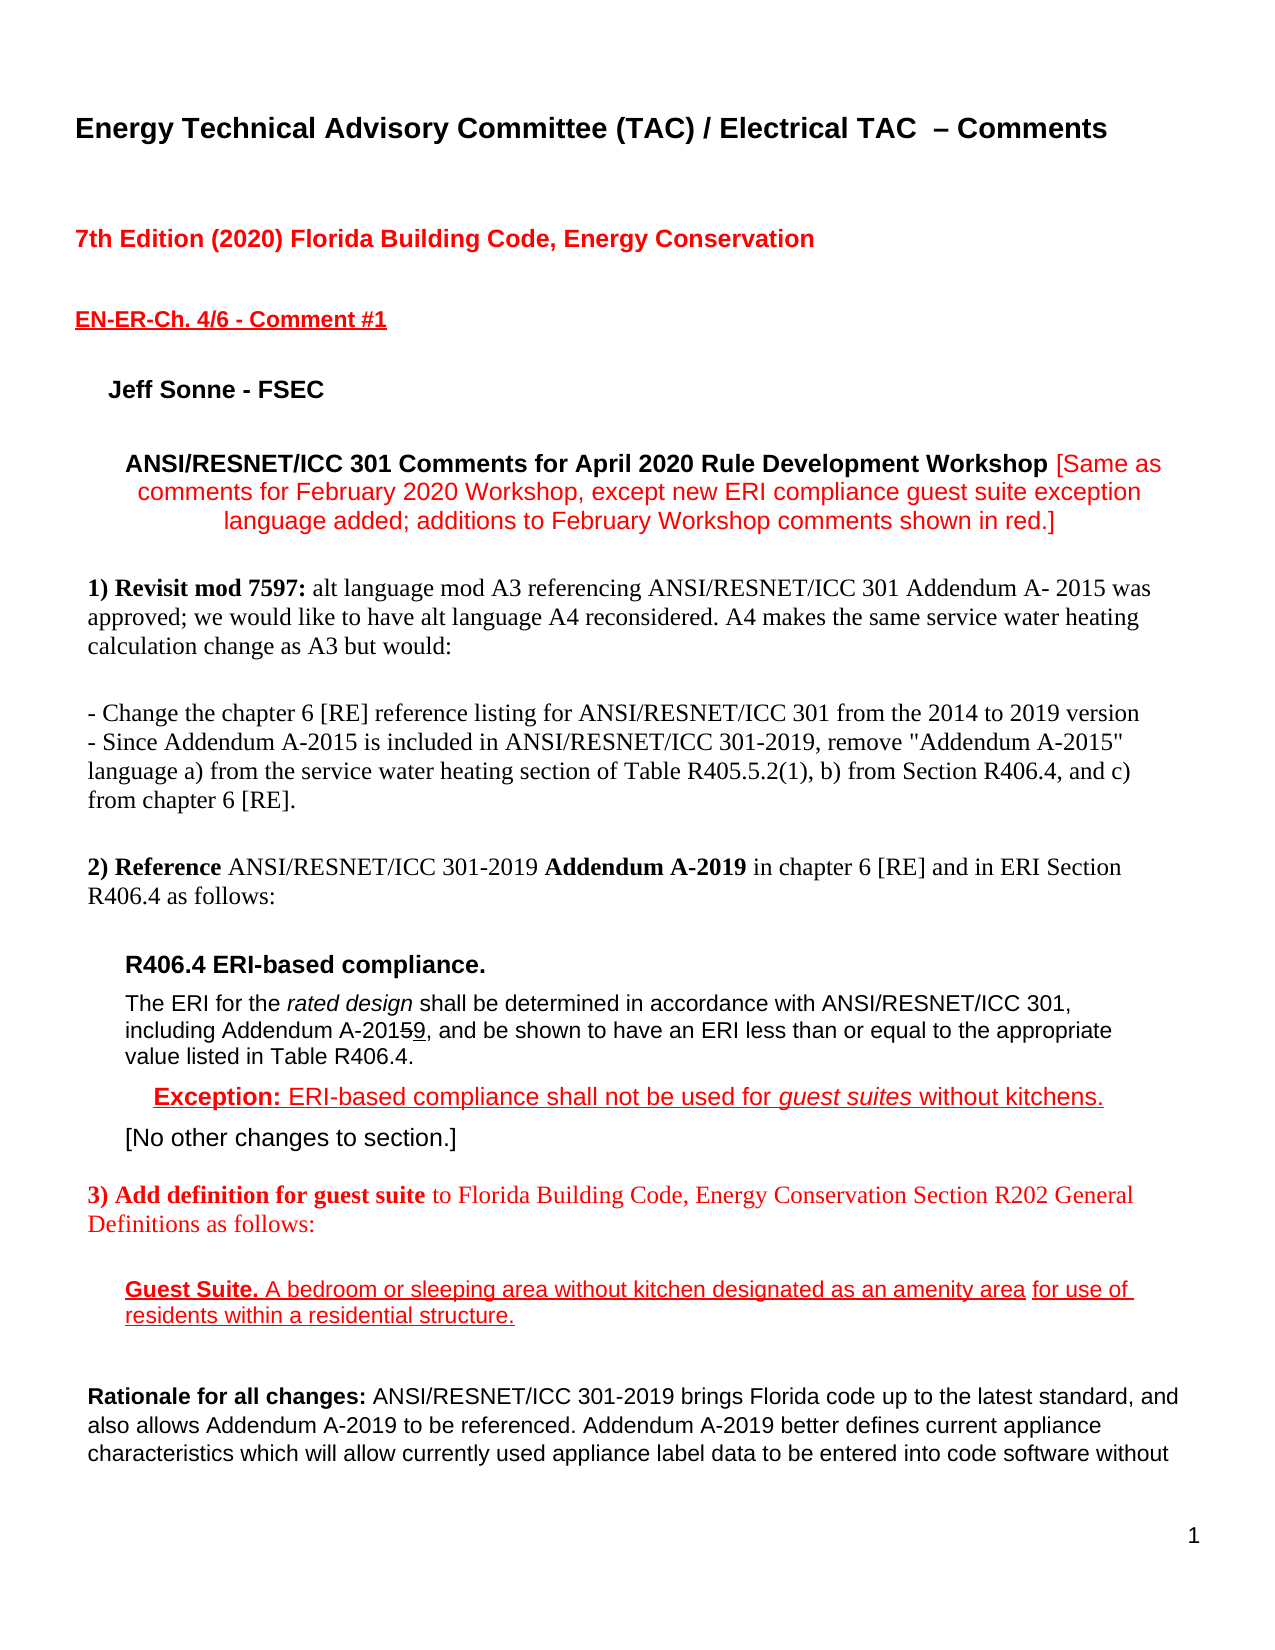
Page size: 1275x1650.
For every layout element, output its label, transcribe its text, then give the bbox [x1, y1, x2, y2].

list Revisit mod 7597: alt language mod A3 referencing ANSI/RESNET/ICC 301 Addendum A- 2015 was approved; we would like to have alt language A4 reconsidered. A4 makes the same service water heating calculation change as A3 but would: [87, 573, 1179, 659]
text EN-ER-Ch. 4/6 - Comment #1 [75, 306, 1200, 332]
list Change the chapter 6 [RE] reference listing for ANSI/RESNET/ICC 301 from the 2014 to 2019 version [87, 698, 1190, 727]
list Reference ANSI/RESNET/ICC 301-2019 Addendum A-2019 in chapter 6 [RE] and in ERI Section R406.4 as follows: [87, 852, 1170, 910]
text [87, 1383, 1191, 1466]
text 7th Edition (2020) Florida Building Code, Energy Conservation [75, 224, 1200, 253]
text Guest Suite. A bedroom or sleeping area without kitchen designated as an amenity area for use of residents within a residential structure. [125, 1276, 1137, 1328]
text The ERI for the rated design shall be determined in accordance with ANSI/RESNET/ICC 301, including Addendum A-20159, and be shown to have an ERI less than or equal to the appropriate value listed in Table R406.4. [125, 990, 1154, 1069]
list Add definition for guest suite to Florida Building Code, Energy Conservation Section R202 General Definitions as follows: [87, 1181, 1178, 1238]
text Exception: ERI-based compliance shall not be used for guest suites without kitchens. [No other changes to section.] [125, 1082, 1143, 1152]
text Energy Technical Advisory Committee (TAC) / Electrical TAC – Comments [75, 111, 1200, 145]
text Jeff Sonne - FSEC [108, 376, 1172, 404]
list Since Addendum A-2015 is included in ANSI/RESNET/ICC 301-2019, remove "Addendum A-2015" language a) from the service water heating section of Table R405.5.2(1), b) from Section R406.4, and c) from chapter 6 [RE]. [87, 727, 1159, 813]
text R406.4 ERI-based compliance. [125, 950, 1200, 978]
text ANSI/RESNET/ICC 301 Comments for April 2020 Rule Development Workshop [Same as comments for February 2020 Workshop, except new ERI compliance guest suite exception language added; additions to February Workshop comments shown in red.] [108, 450, 1172, 534]
